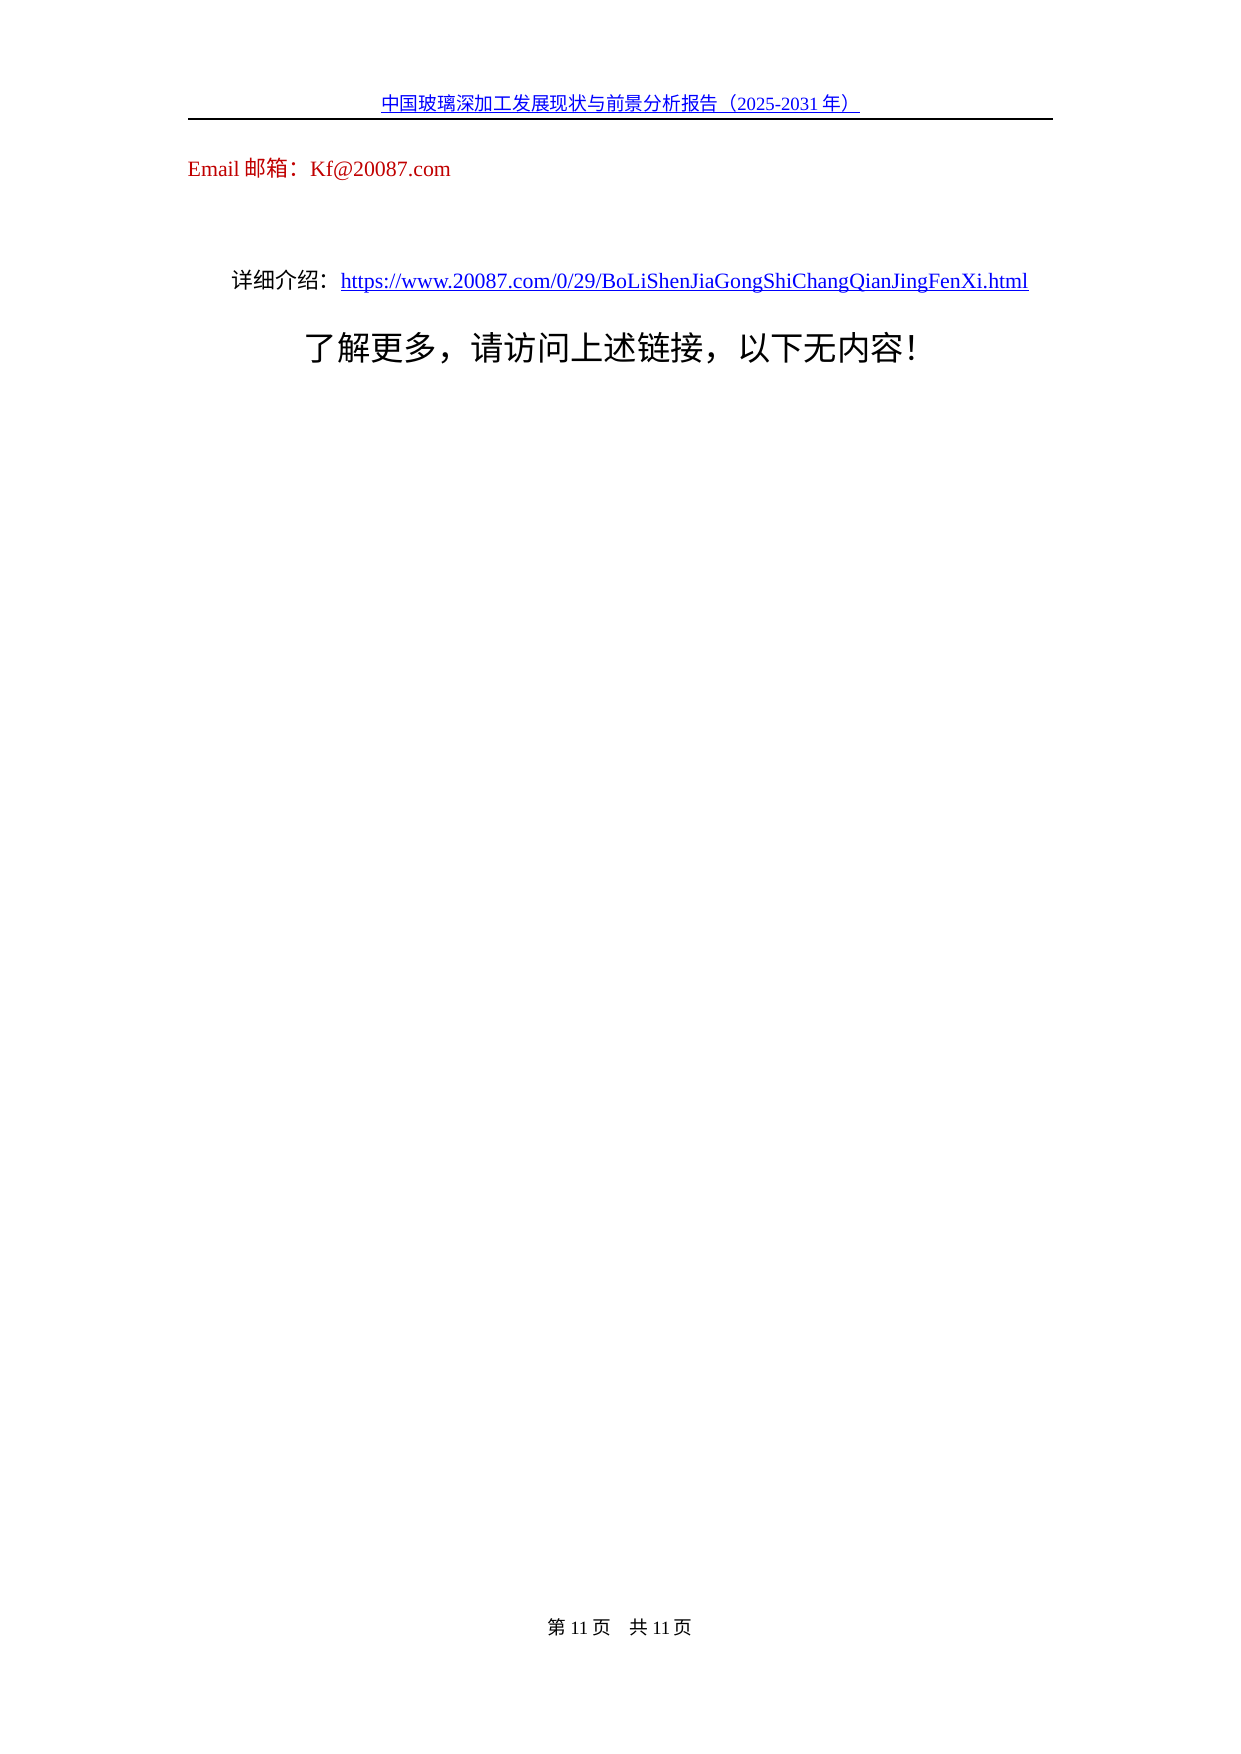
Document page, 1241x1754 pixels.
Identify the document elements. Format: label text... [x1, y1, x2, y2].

text 详细介绍：https://www.20087.com/0/29/BoLiShenJiaGongShiChangQianJingFenXi.html [187, 263, 1053, 296]
text Email邮箱：Kf@20087.com [187, 150, 1053, 183]
title 了解更多，请访问上述链接，以下无内容！ [187, 313, 1053, 378]
